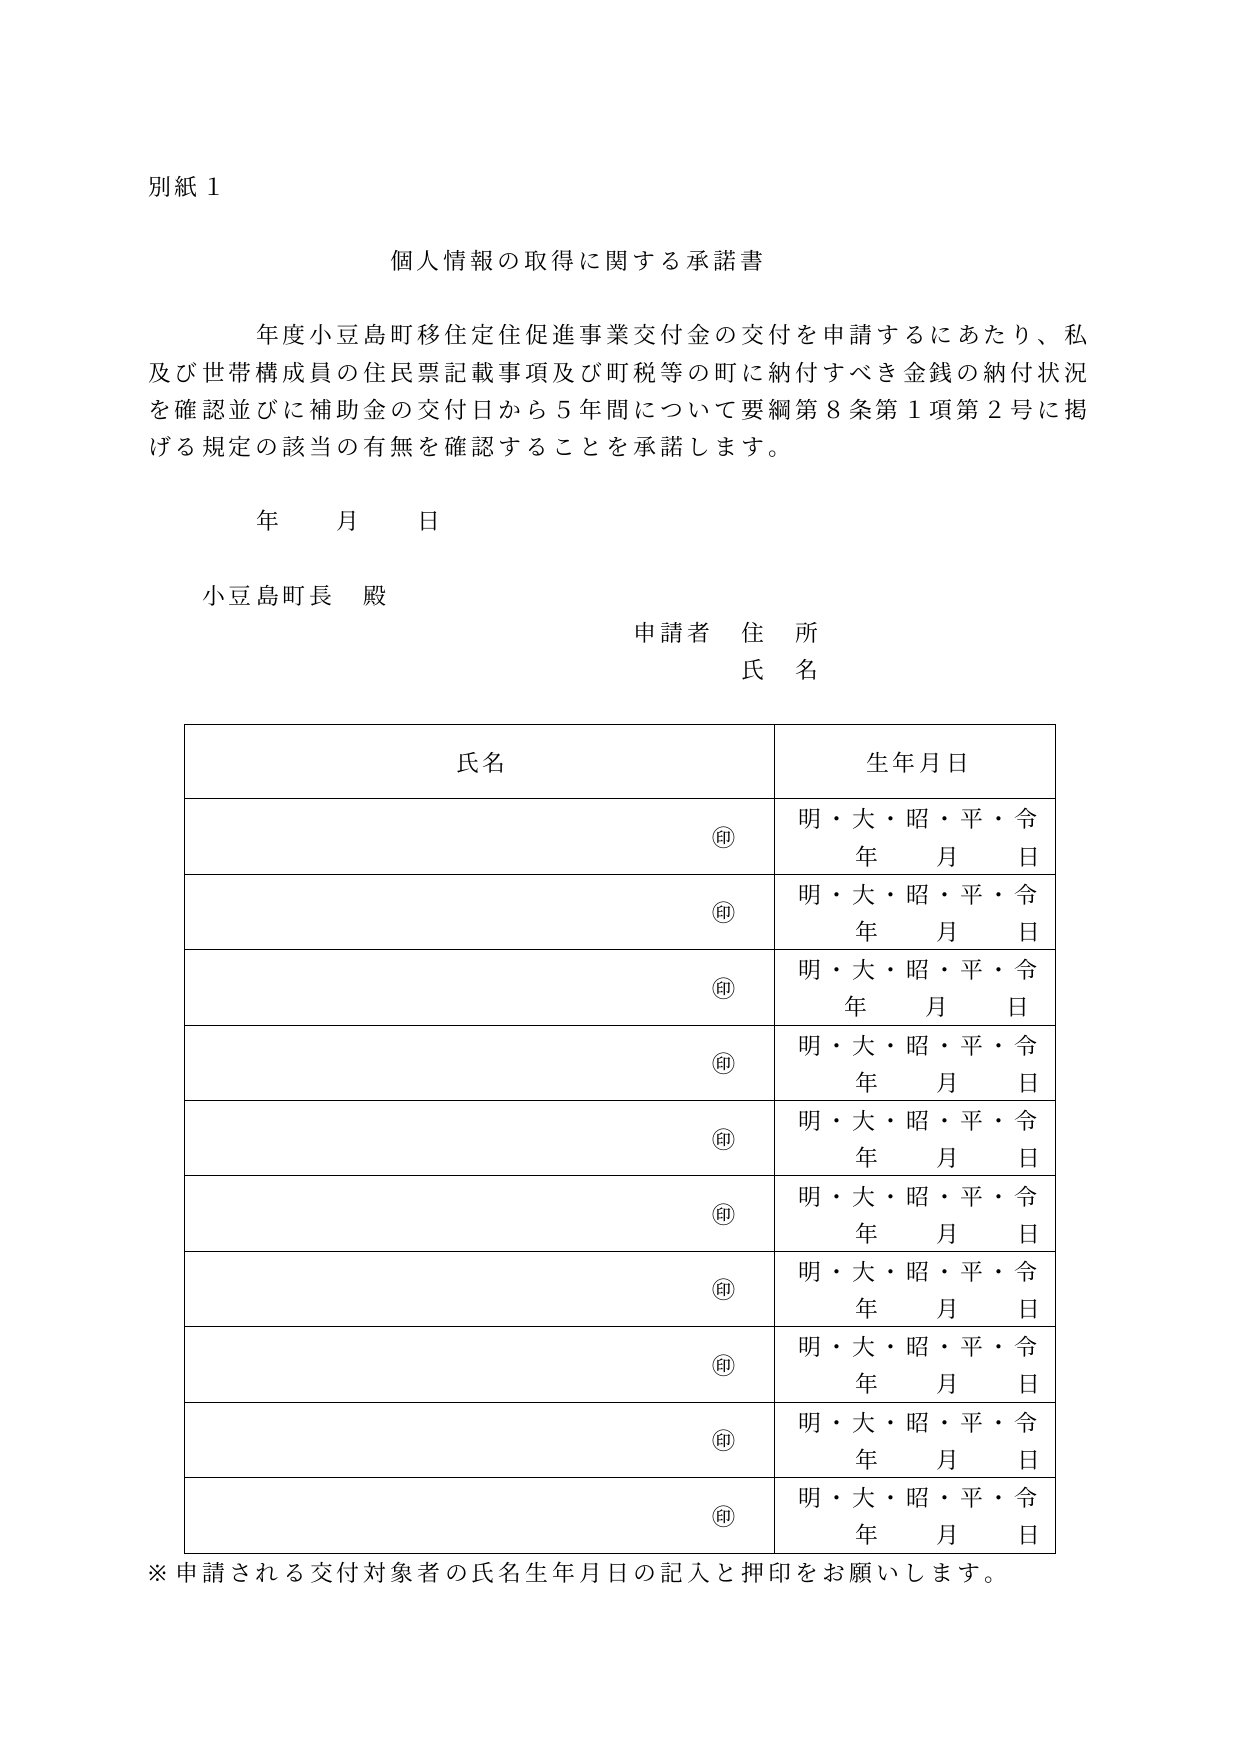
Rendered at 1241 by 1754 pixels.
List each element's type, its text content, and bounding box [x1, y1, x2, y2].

text 氏 名 [148, 650, 1092, 687]
table_cell ㊞ [672, 1403, 774, 1477]
table_cell [185, 1403, 672, 1477]
text 別紙１ [148, 167, 1009, 204]
table_cell [185, 1176, 672, 1251]
text 年度小豆島町移住定住促進事業交付金の交付を申請するにあたり、私及び世帯構成員の住民票記載事項及び町税等の町に納付すべき金銭の納付状況を確認並びに補助金の交付日から５年間について要綱第８条第１項第２号に掲げる規定の該当の有無を確認することを承諾します。 [148, 315, 1092, 464]
text 個人情報の取得に関する承諾書 [148, 241, 1009, 278]
text 申請者 住 所 [148, 613, 1092, 650]
table_cell 明・大・昭・平・令 年 月 日 [775, 950, 1055, 1024]
table_cell [185, 1026, 672, 1100]
table_cell [185, 1327, 672, 1402]
table_cell ㊞ [672, 799, 774, 874]
table_cell 明・大・昭・平・令 年 月 日 [775, 1026, 1055, 1100]
table_cell ㊞ [672, 1176, 774, 1251]
table_cell 明・大・昭・平・令 年 月 日 [775, 1327, 1055, 1402]
table_cell 明・大・昭・平・令 年 月 日 [775, 1252, 1055, 1326]
text 小豆島町長 殿 [148, 576, 1092, 613]
text 年 月 日 [148, 501, 1084, 538]
table_cell 明・大・昭・平・令 年 月 日 [775, 1478, 1055, 1552]
table_cell [185, 1252, 672, 1326]
table_cell ㊞ [672, 1026, 774, 1100]
table_cell 明・大・昭・平・令 年 月 日 [775, 875, 1055, 949]
table_cell [185, 950, 672, 1024]
table_cell 明・大・昭・平・令 年 月 日 [775, 1101, 1055, 1175]
table_cell ㊞ [672, 1327, 774, 1402]
table_cell ㊞ [672, 1101, 774, 1175]
table_cell 明・大・昭・平・令 年 月 日 [775, 1403, 1055, 1477]
table_cell [185, 875, 672, 949]
table_cell [185, 1101, 672, 1175]
table_header 氏名 [185, 725, 774, 798]
table_cell 明・大・昭・平・令 年 月 日 [775, 799, 1055, 874]
table_cell ㊞ [672, 1478, 774, 1552]
table_cell ㊞ [672, 1252, 774, 1326]
table_cell [185, 1478, 672, 1552]
table_cell [185, 799, 672, 874]
table_cell ㊞ [672, 875, 774, 949]
table_header 生年月日 [775, 725, 1055, 798]
text ※申請される交付対象者の氏名生年月日の記入と押印をお願いします。 [148, 1553, 1104, 1591]
table_cell 明・大・昭・平・令 年 月 日 [775, 1176, 1055, 1251]
table_cell ㊞ [672, 950, 774, 1024]
